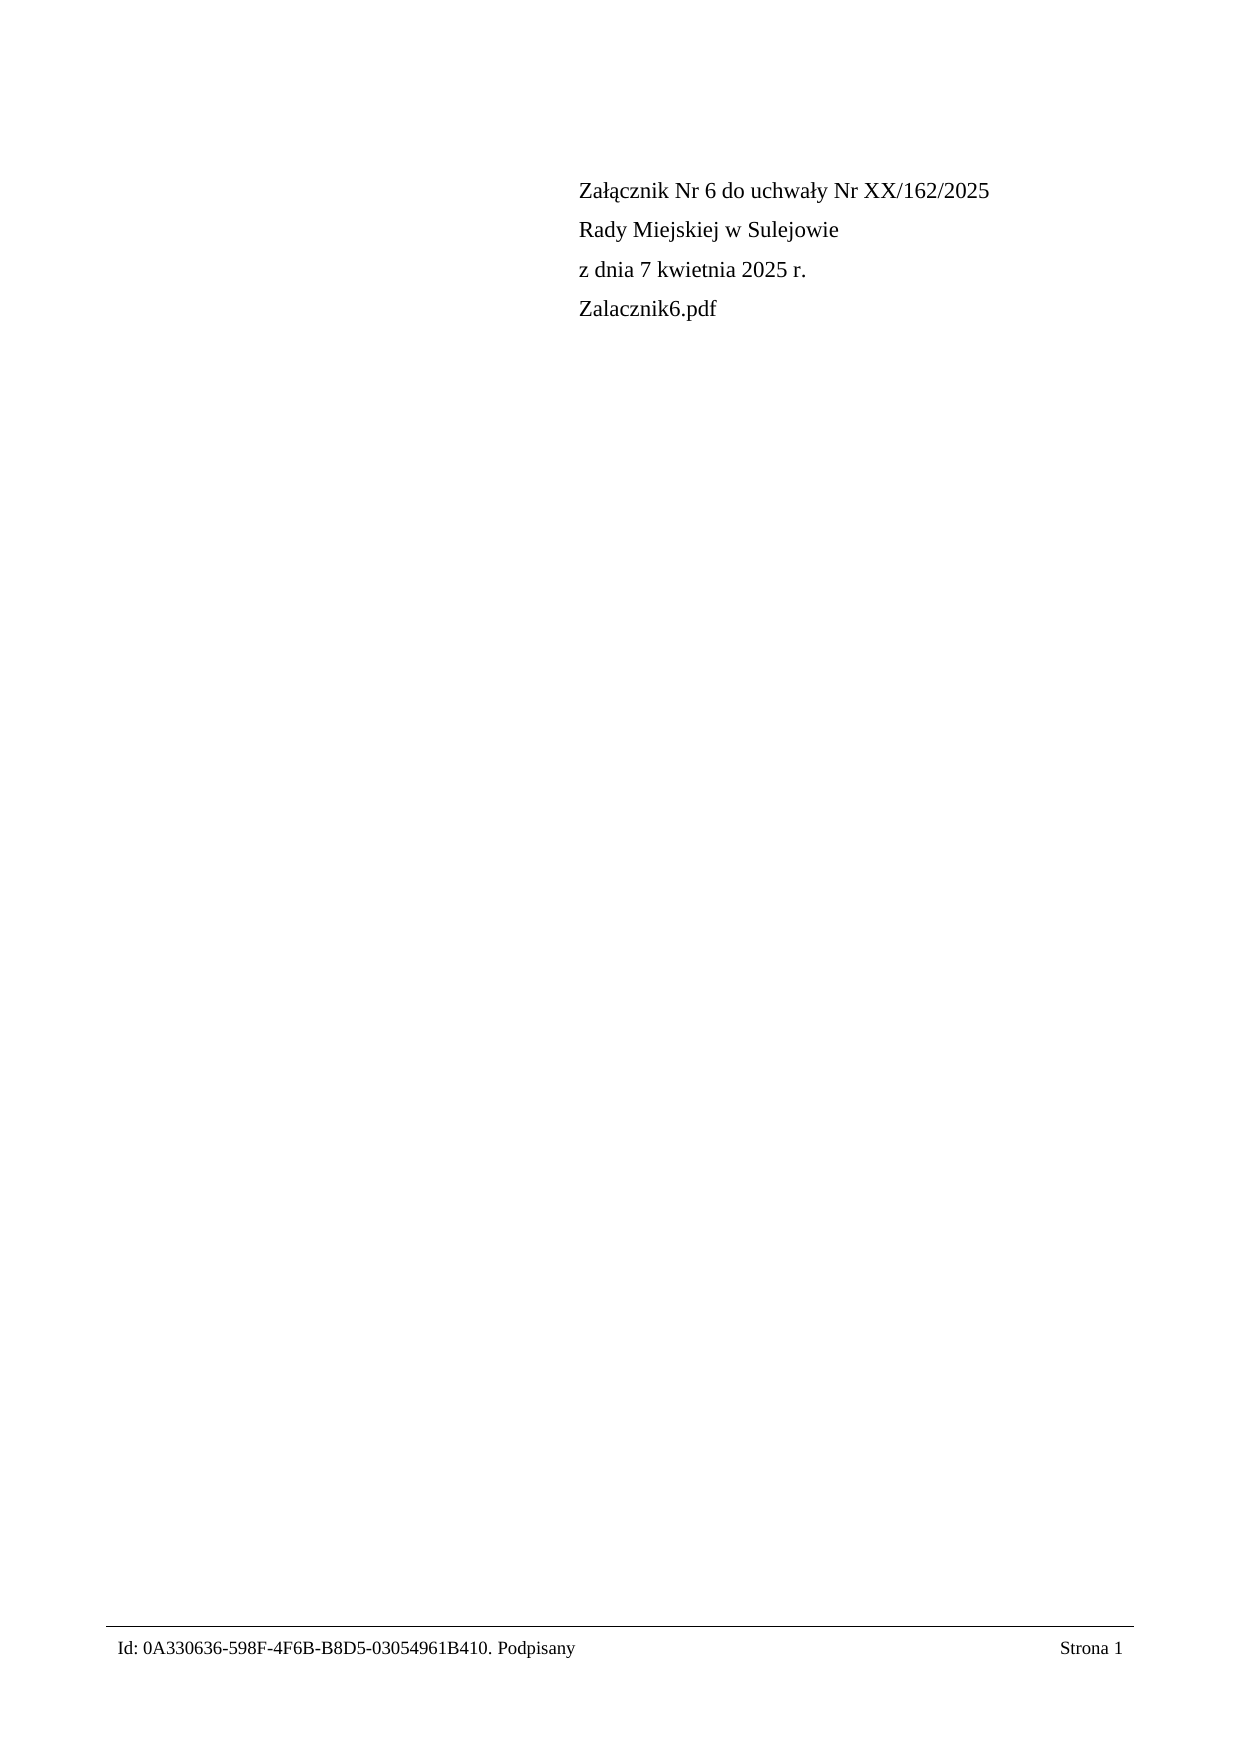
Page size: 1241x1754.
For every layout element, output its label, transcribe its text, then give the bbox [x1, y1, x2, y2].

text Załącznik Nr 6 do uchwały Nr XX/162/2025 Rady Miejskiej w Sulejowie z dnia 7 kwietnia 2025 r. Zalacznik6.pdf [579, 177, 1134, 322]
